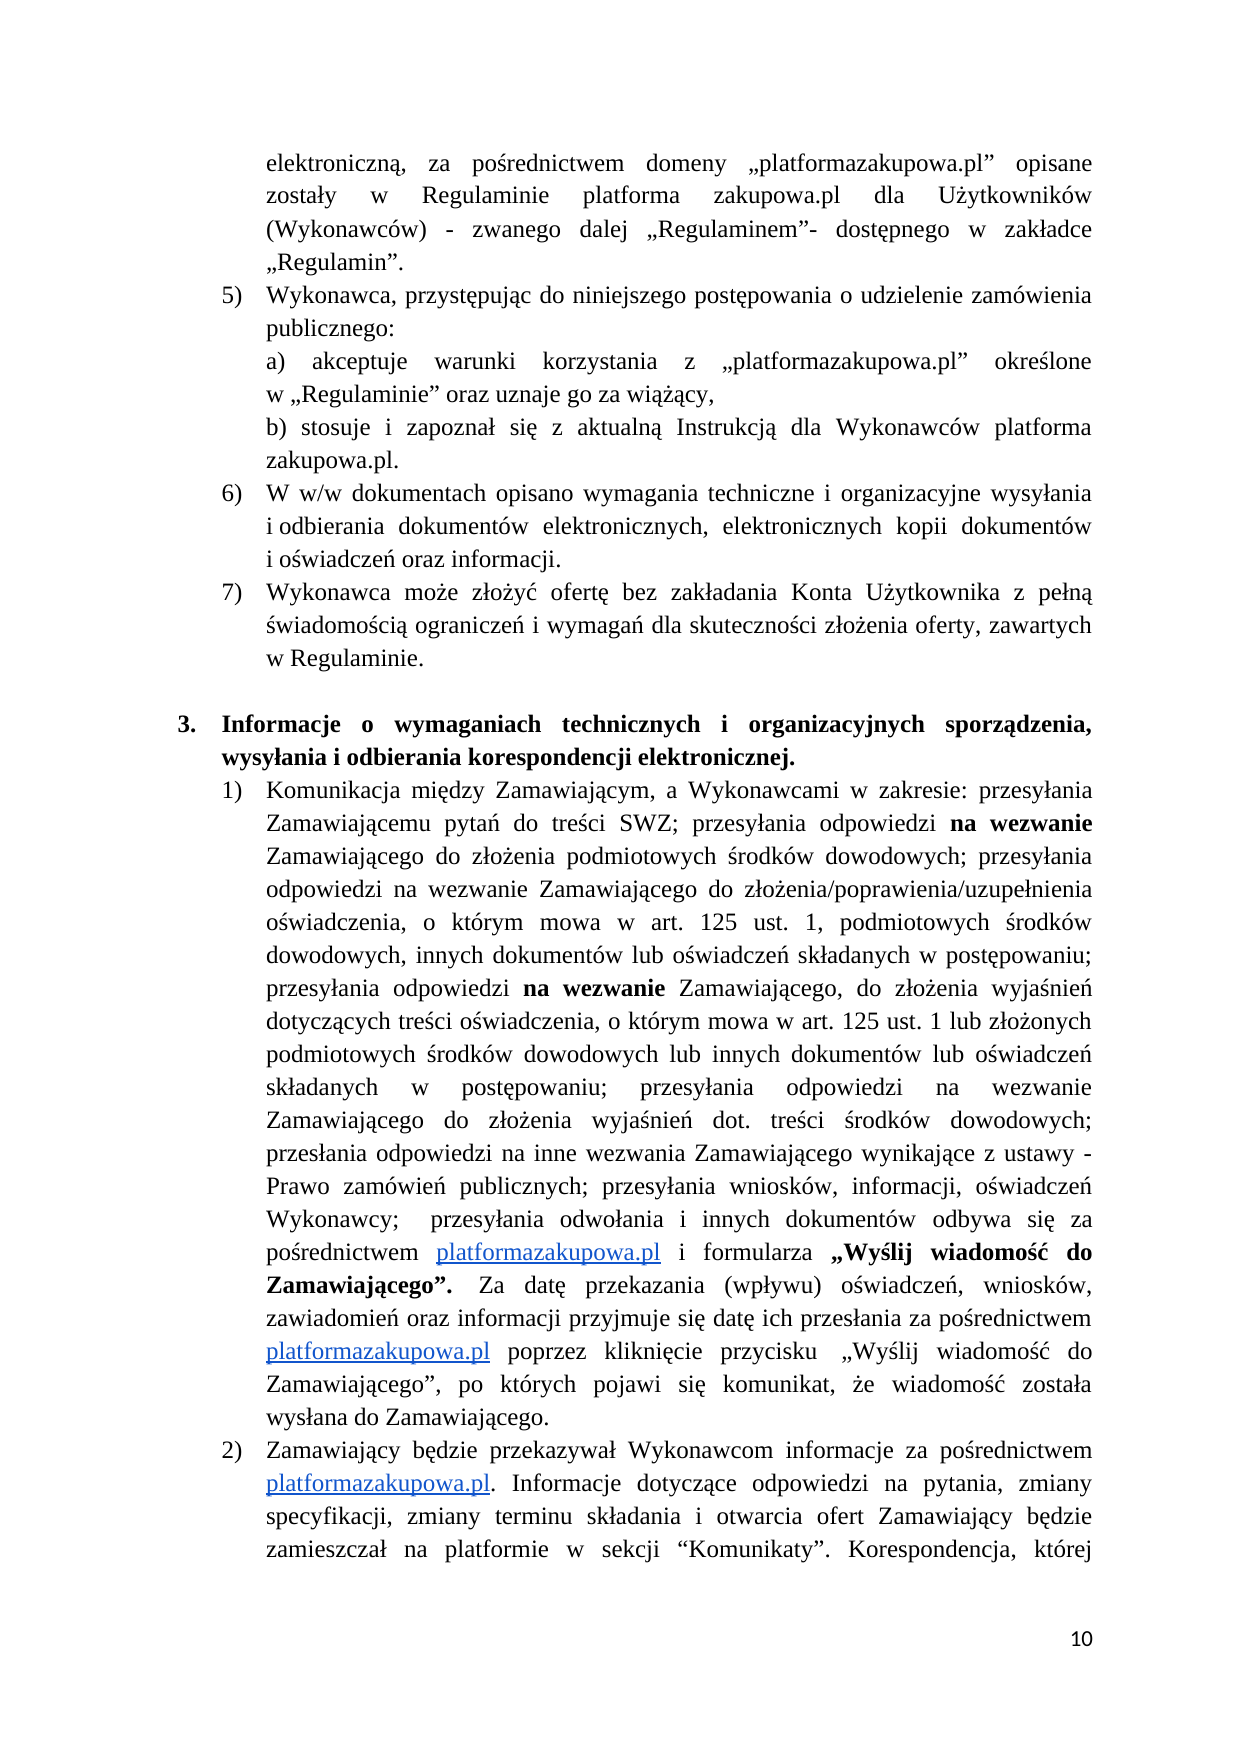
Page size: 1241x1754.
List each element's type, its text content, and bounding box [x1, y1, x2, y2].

list b) stosuje i zapoznał się z aktualną Instrukcją dla Wykonawców platforma zakupowa.pl. [266, 412, 1093, 473]
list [221, 148, 1093, 275]
list Informacje o wymaganiach technicznych i organizacyjnych sporządzenia, wysyłania i odbierania korespondencji elektronicznej. [177, 709, 1093, 771]
list Wykonawca, przystępując do niniejszego postępowania o udzielenie zamówienia publicznego: [221, 280, 1093, 341]
list W w/w dokumentach opisano wymagania techniczne i organizacyjne wysyłania i odbierania dokumentów elektronicznych, elektronicznych kopii dokumentów i oświadczeń oraz informacji. [221, 478, 1093, 573]
list a) akceptuje warunki korzystania z „platformazakupowa.pl” określone w „Regulaminie” oraz uznaje go za wiążący, [266, 346, 1093, 407]
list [221, 1435, 1093, 1563]
list Wykonawca może złożyć ofertę bez zakładania Konta Użytkownika z pełną świadomością ograniczeń i wymagań dla skuteczności złożenia oferty, zawartych w Regulaminie. [221, 577, 1093, 672]
list Komunikacja między Zamawiającym, a Wykonawcami w zakresie: przesyłania Zamawiającemu pytań do treści SWZ; przesyłania odpowiedzi na wezwanie Zamawiającego do złożenia podmiotowych środków dowodowych; przesyłania odpowiedzi na wezwanie Zamawiającego do złożenia/poprawienia/uzupełnienia oświadczenia, o którym mowa w art. 125 ust. 1, podmiotowych środków dowodowych, innych dokumentów lub oświadczeń składanych w postępowaniu; przesyłania odpowiedzi na wezwanie Zamawiającego, do złożenia wyjaśnień dotyczących treści oświadczenia, o którym mowa w art. 125 ust. 1 lub złożonych podmiotowych środków dowodowych lub innych dokumentów lub oświadczeń składanych w postępowaniu; przesyłania odpowiedzi na wezwanie Zamawiającego do złożenia wyjaśnień dot. treści środków dowodowych; przesłania odpowiedzi na inne wezwania Zamawiającego wynikające z ustawy - Prawo zamówień publicznych; przesyłania wniosków, informacji, oświadczeń Wykonawcy; przesyłania odwołania i innych dokumentów odbywa się za pośrednictwem platformazakupowa.pl i formularza „Wyślij wiadomość do Zamawiającego”. Za datę przekazania (wpływu) oświadczeń, wniosków, zawiadomień oraz informacji przyjmuje się datę ich przesłania za pośrednictwem platformazakupowa.pl poprzez kliknięcie przycisku „Wyślij wiadomość do Zamawiającego”, po których pojawi się komunikat, że wiadomość została wysłana do Zamawiającego. [221, 775, 1093, 1431]
